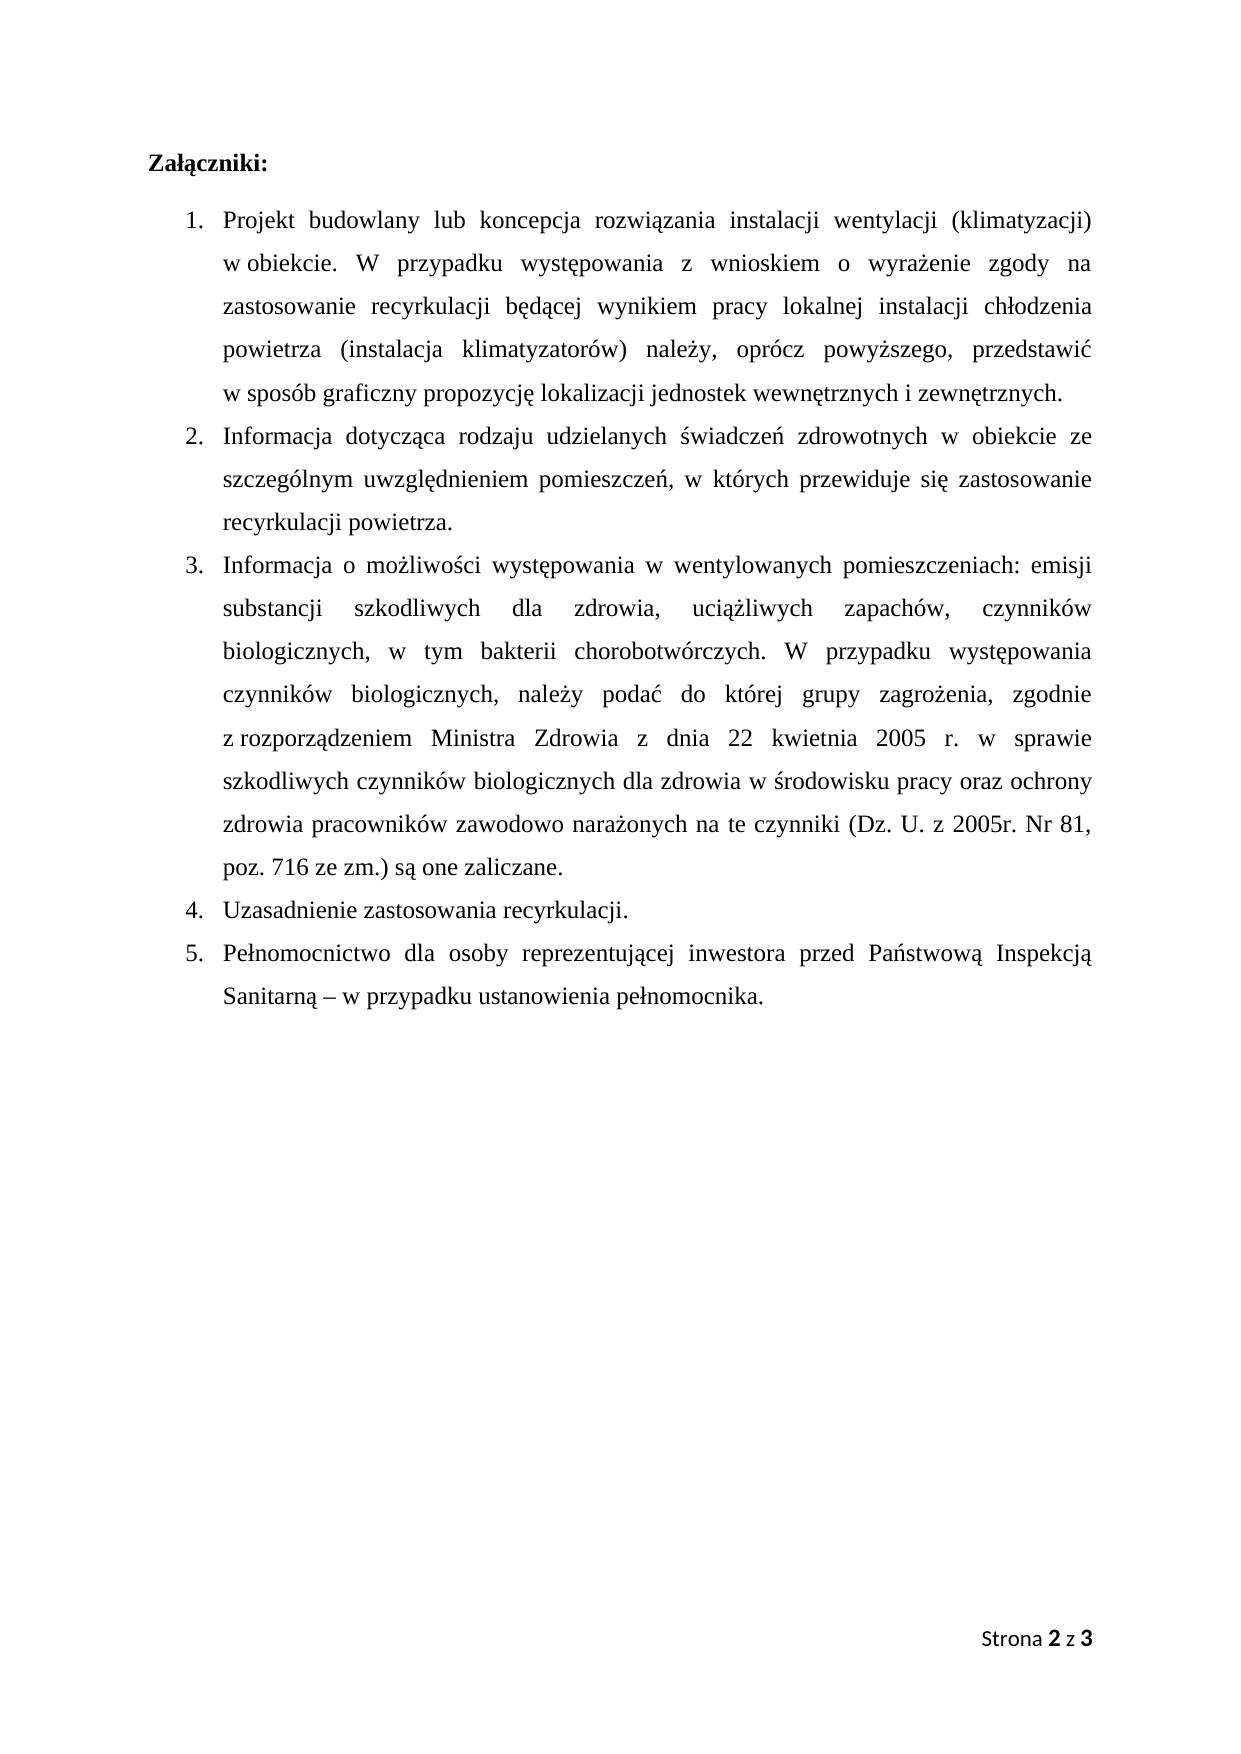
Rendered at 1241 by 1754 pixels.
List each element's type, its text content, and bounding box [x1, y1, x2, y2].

list Informacja o możliwości występowania w wentylowanych pomieszczeniach: emisji substancji szkodliwych dla zdrowia, uciążliwych zapachów, czynników biologicznych, w tym bakterii chorobotwórczych. W przypadku występowania czynników biologicznych, należy podać do której grupy zagrożenia, zgodnie z rozporządzeniem Ministra Zdrowia z dnia 22 kwietnia 2005 r. w sprawie szkodliwych czynników biologicznych dla zdrowia w środowisku pracy oraz ochrony zdrowia pracowników zawodowo narażonych na te czynniki (Dz. U. z 2005r. Nr 81, poz. 716 ze zm.) są one zaliczane. [185, 550, 1093, 881]
list Uzasadnienie zastosowania recyrkulacji. [185, 895, 1093, 924]
list Informacja dotycząca rodzaju udzielanych świadczeń zdrowotnych w obiekcie ze szczególnym uwzględnieniem pomieszczeń, w których przewiduje się zastosowanie recyrkulacji powietrza. [185, 421, 1093, 536]
text Załączniki: [148, 148, 1093, 176]
list Projekt budowlany lub koncepcja rozwiązania instalacji wentylacji (klimatyzacji) w obiekcie. W przypadku występowania z wnioskiem o wyrażenie zgody na zastosowanie recyrkulacji będącej wynikiem pracy lokalnej instalacji chłodzenia powietrza (instalacja klimatyzatorów) należy, oprócz powyższego, przedstawić w sposób graficzny propozycję lokalizacji jednostek wewnętrznych i zewnętrznych. [185, 205, 1093, 406]
list Pełnomocnictwo dla osoby reprezentującej inwestora przed Państwową Inspekcją Sanitarną – w przypadku ustanowienia pełnomocnika. [185, 938, 1093, 1010]
